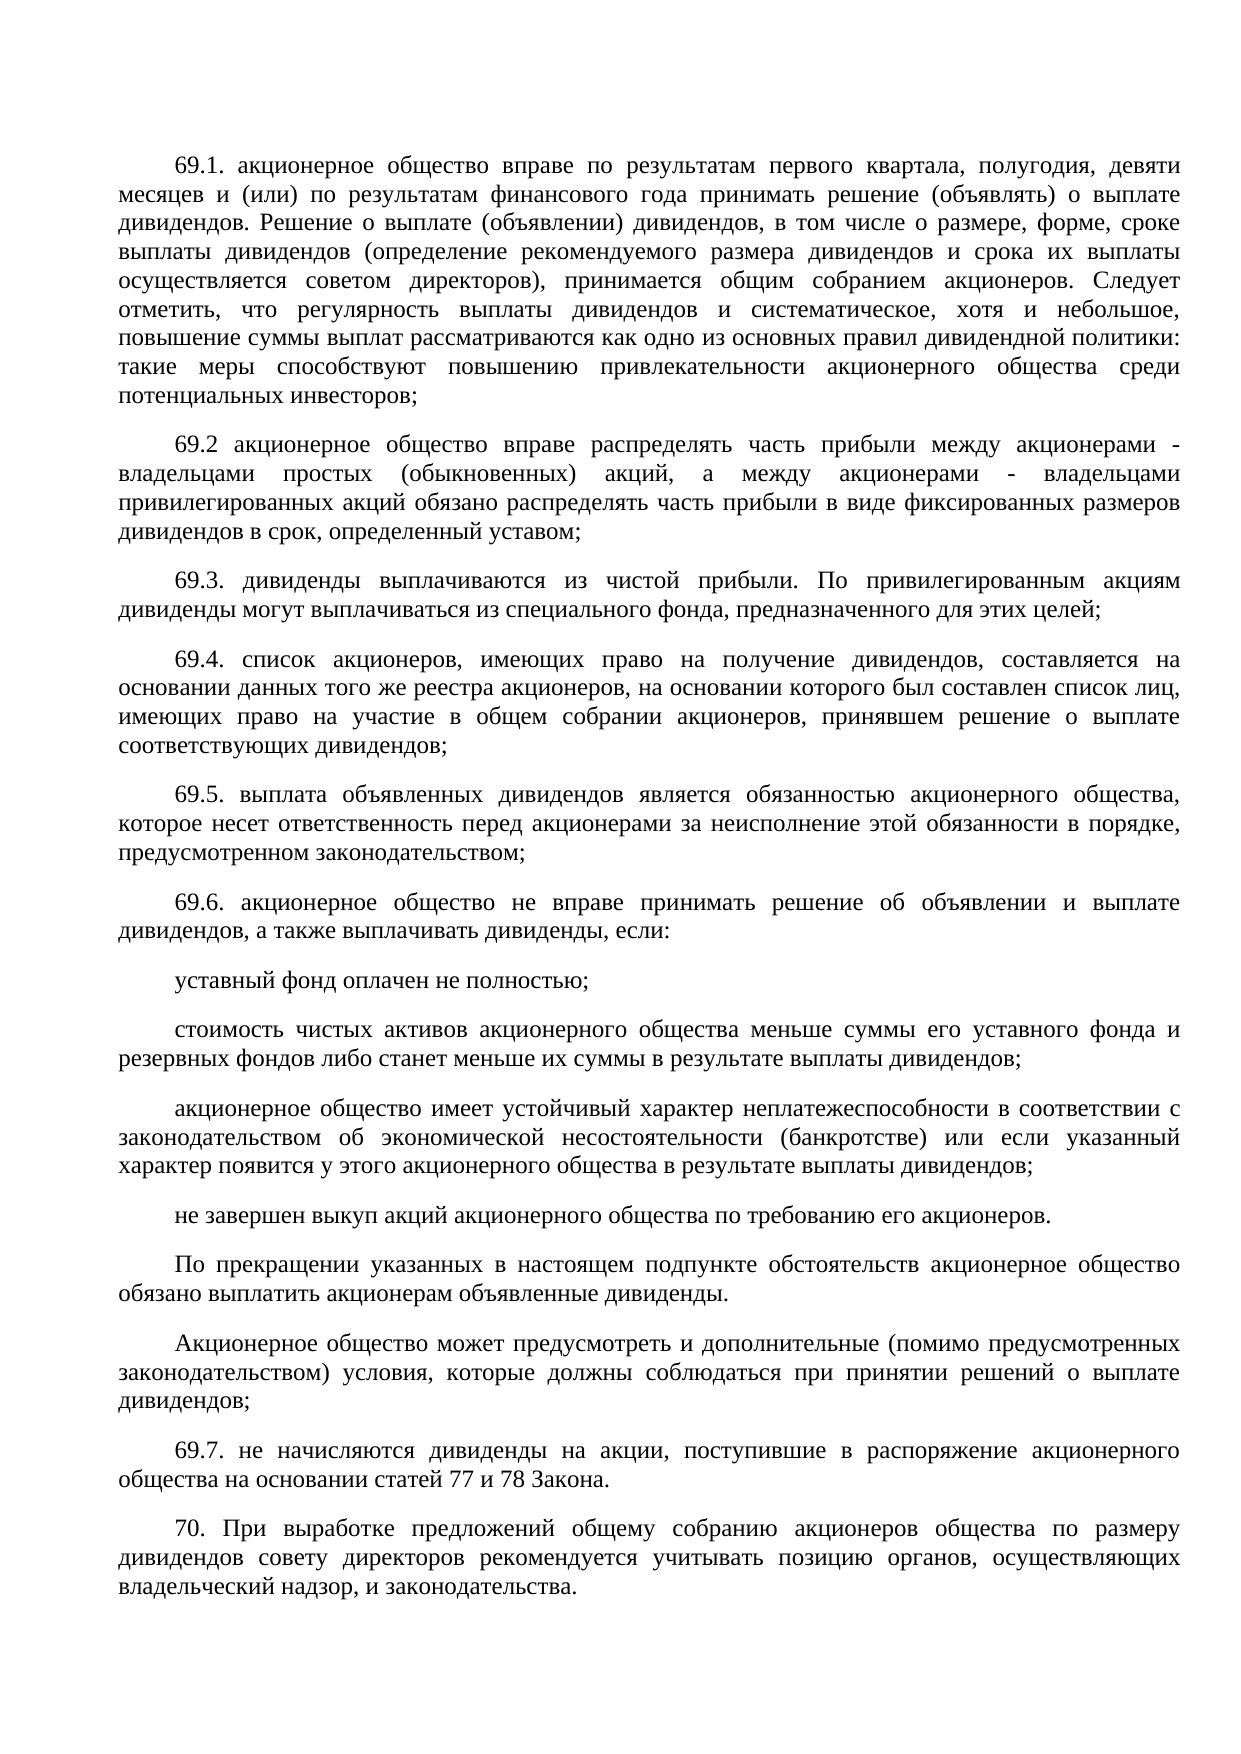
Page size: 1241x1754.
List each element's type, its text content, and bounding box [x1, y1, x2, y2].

text 69.2 акционерное общество вправе распределять часть прибыли между акционерами - владельцами простых (обыкновенных) акций, а между акционерами - владельцами привилегированных акций обязано распределять часть прибыли в виде фиксированных размеров дивидендов в срок, определенный уставом; [118, 429, 1181, 544]
text По прекращении указанных в настоящем подпункте обстоятельств акционерное общество обязано выплатить акционерам объявленные дивиденды. [118, 1249, 1181, 1307]
text 69.6. акционерное общество не вправе принимать решение об объявлении и выплате дивидендов, а также выплачивать дивиденды, если: [118, 887, 1181, 944]
text 69.4. список акционеров, имеющих право на получение дивидендов, составляется на основании данных того же реестра акционеров, на основании которого был составлен список лиц, имеющих право на участие в общем собрании акционеров, принявшем решение о выплате соответствующих дивидендов; [118, 644, 1181, 759]
text акционерное общество имеет устойчивый характер неплатежеспособности в соответствии с законодательством об экономической несостоятельности (банкротстве) или если указанный характер появится у этого акционерного общества в результате выплаты дивидендов; [118, 1093, 1181, 1179]
text не завершен выкуп акций акционерного общества по требованию его акционеров. [118, 1200, 1181, 1229]
text 69.7. не начисляются дивиденды на акции, поступившие в распоряжение акционерного общества на основании статей 77 и 78 Закона. [118, 1435, 1181, 1492]
text 69.5. выплата объявленных дивидендов является обязанностью акционерного общества, которое несет ответственность перед акционерами за неисполнение этой обязанности в порядке, предусмотренном законодательством; [118, 779, 1181, 866]
text 70. При выработке предложений общему собранию акционеров общества по размеру дивидендов совету директоров рекомендуется учитывать позицию органов, осуществляющих владельческий надзор, и законодательства. [118, 1513, 1181, 1599]
text 69.1. акционерное общество вправе по результатам первого квартала, полугодия, девяти месяцев и (или) по результатам финансового года принимать решение (объявлять) о выплате дивидендов. Решение о выплате (объявлении) дивидендов, в том числе о размере, форме, сроке выплаты дивидендов (определение рекомендуемого размера дивидендов и срока их выплаты осуществляется советом директоров), принимается общим собранием акционеров. Следует отметить, что регулярность выплаты дивидендов и систематическое, хотя и небольшое, повышение суммы выплат рассматриваются как одно из основных правил дивидендной политики: такие меры способствуют повышению привлекательности акционерного общества среди потенциальных инвесторов; [118, 150, 1181, 409]
text стоимость чистых активов акционерного общества меньше суммы его уставного фонда и резервных фондов либо станет меньше их суммы в результате выплаты дивидендов; [118, 1014, 1181, 1072]
text 69.3. дивиденды выплачиваются из чистой прибыли. По привилегированным акциям дивиденды могут выплачиваться из специального фонда, предназначенного для этих целей; [118, 565, 1181, 623]
text уставный фонд оплачен не полностью; [118, 965, 1181, 994]
text Акционерное общество может предусмотреть и дополнительные (помимо предусмотренных законодательством) условия, которые должны соблюдаться при принятии решений о выплате дивидендов; [118, 1328, 1181, 1414]
